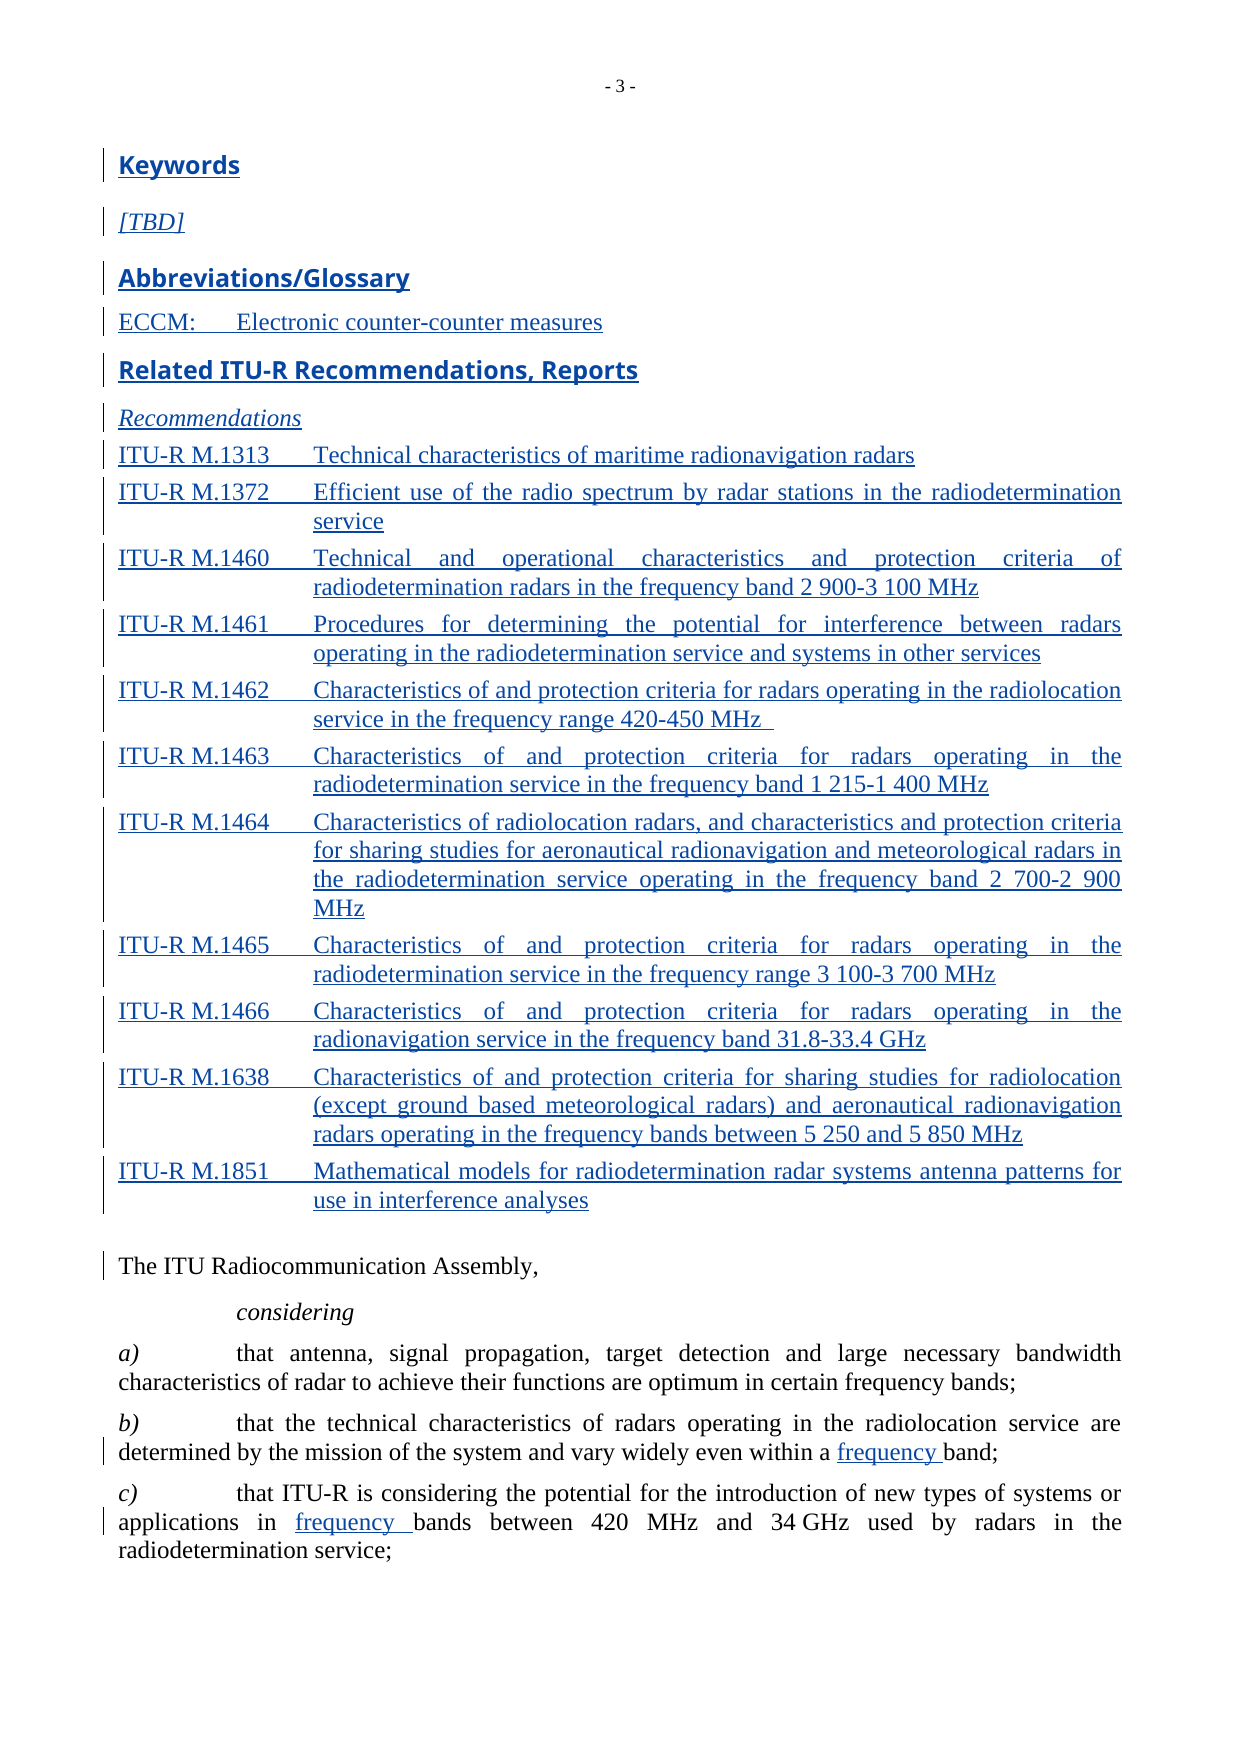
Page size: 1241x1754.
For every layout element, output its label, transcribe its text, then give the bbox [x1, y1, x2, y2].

text considering [236, 1297, 1122, 1325]
text b) that the technical characteristics of radars operating in the radiolocation service are determined by the mission of the system and vary widely even within a band; [118, 1408, 1122, 1465]
title The ITU Radiocommunication Assembly, [118, 1251, 1122, 1280]
text a) that antenna, signal propagation, target detection and large necessary bandwidth characteristics of radar to achieve their functions are optimum in certain frequency bands; [118, 1338, 1122, 1395]
text c) that ITU-R is considering the potential for the introduction of new types of systems or applications in bands between 420 MHz and 34 GHz used by radars in the radiodetermination service; [118, 1478, 1122, 1564]
